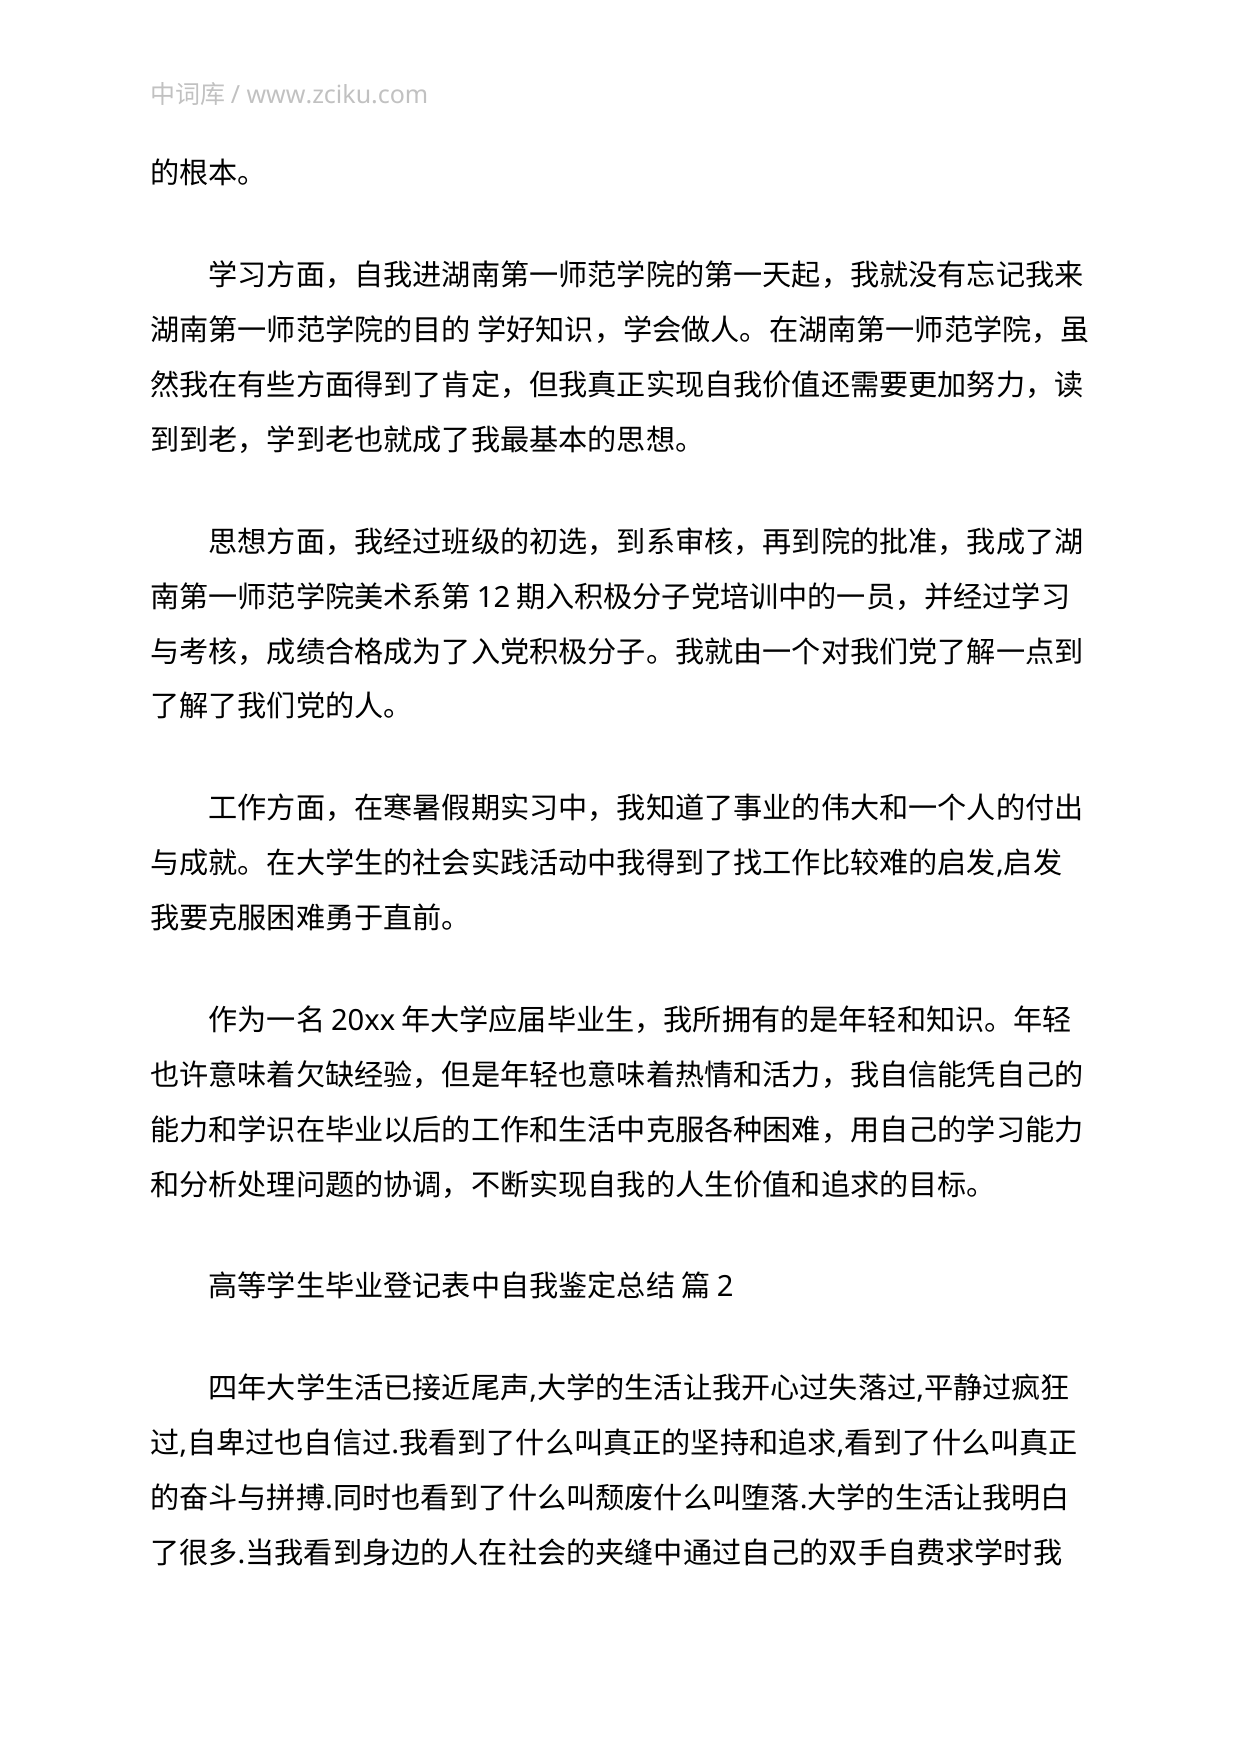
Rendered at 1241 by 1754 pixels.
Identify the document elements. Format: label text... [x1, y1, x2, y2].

text 作为一名20xx年大学应届毕业生，我所拥有的是年轻和知识。年轻也许意味着欠缺经验，但是年轻也意味着热情和活力，我自信能凭自己的能力和学识在毕业以后的工作和生活中克服各种困难，用自己的学习能力和分析处理问题的协调，不断实现自我的人生价值和追求的目标。 [150, 996, 1090, 1203]
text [150, 150, 1090, 192]
text 高等学生毕业登记表中自我鉴定总结 篇2 [150, 1263, 1090, 1305]
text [150, 1365, 1090, 1572]
text 思想方面，我经过班级的初选，到系审核，再到院的批准，我成了湖南第一师范学院美术系第12期入积极分子党培训中的一员，并经过学习与考核，成绩合格成为了入党积极分子。我就由一个对我们党了解一点到了解了我们党的人。 [150, 518, 1090, 725]
text 学习方面，自我进湖南第一师范学院的第一天起，我就没有忘记我来湖南第一师范学院的目的 学好知识，学会做人。在湖南第一师范学院，虽然我在有些方面得到了肯定，但我真正实现自我价值还需要更加努力，读到到老，学到老也就成了我最基本的思想。 [150, 252, 1090, 459]
text 工作方面，在寒暑假期实习中，我知道了事业的伟大和一个人的付出与成就。在大学生的社会实践活动中我得到了找工作比较难的启发,启发我要克服困难勇于直前。 [150, 785, 1090, 937]
